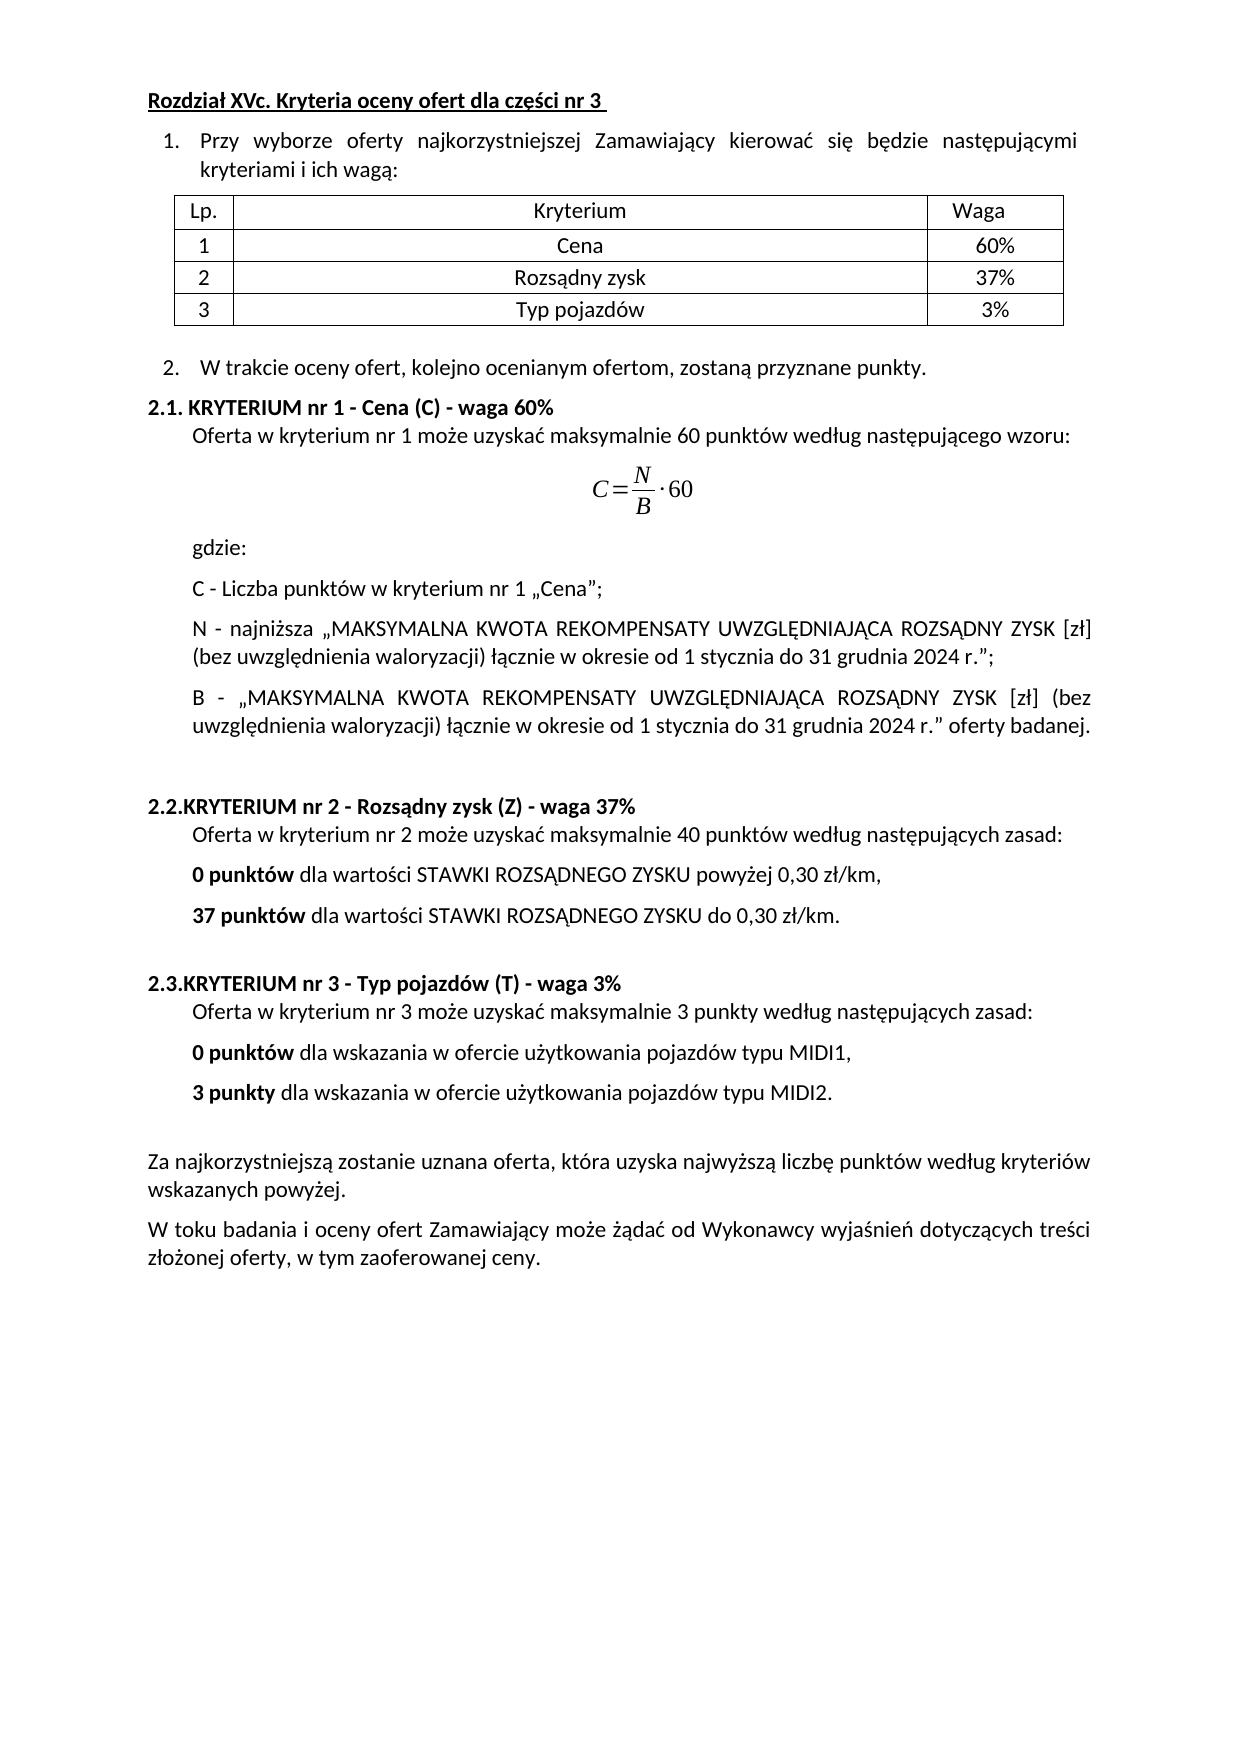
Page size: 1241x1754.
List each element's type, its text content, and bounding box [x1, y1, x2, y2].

text B - „MAKSYMALNA KWOTA REKOMPENSATY UWZGLĘDNIAJĄCA ROZSĄDNY ZYSK [zł] (bez uwzględnienia waloryzacji) łącznie w okresie od 1 stycznia do 31 grudnia 2024 r.” oferty badanej. [192, 683, 1093, 739]
text 3 punkty dla wskazania w ofercie użytkowania pojazdów typu MIDI2. [148, 1078, 1093, 1134]
table_cell 3% [928, 294, 1063, 325]
list Przy wyborze oferty najkorzystniejszej Zamawiający kierować się będzie następującymi kryteriami i ich wagą: [162, 127, 1093, 183]
table_header Lp. [175, 196, 233, 228]
text gdzie: [192, 533, 1093, 561]
table_header Waga [928, 196, 1063, 228]
text 37 punktów dla wartości STAWKI ROZSĄDNEGO ZYSKU do 0,30 zł/km. [148, 901, 1093, 929]
table_cell Typ pojazdów [234, 294, 927, 325]
table_cell 2 [175, 262, 233, 293]
text Za najkorzystniejszą zostanie uznana oferta, która uzyska najwyższą liczbę punktów według kryteriów wskazanych powyżej. [148, 1147, 1093, 1203]
table_cell 37% [928, 262, 1063, 293]
text 0 punktów dla wartości STAWKI ROZSĄDNEGO ZYSKU powyżej 0,30 zł/km, [148, 860, 1093, 888]
text 2.1. KRYTERIUM nr 1 - Cena (C) - waga 60% [148, 393, 1093, 421]
table_cell 3 [175, 294, 233, 325]
table_cell Cena [234, 230, 927, 261]
text 2.3.KRYTERIUM nr 3 - Typ pojazdów (T) - waga 3% [148, 969, 1093, 997]
title Rozdział XVc. Kryteria oceny ofert dla części nr 3 [148, 86, 1093, 114]
text 2.2.KRYTERIUM nr 2 - Rozsądny zysk (Z) - waga 37% [148, 792, 1093, 820]
text Oferta w kryterium nr 1 może uzyskać maksymalnie 60 punktów według następującego wzoru: [192, 421, 1093, 449]
table_cell Rozsądny zysk [234, 262, 927, 293]
text C - Liczba punktów w kryterium nr 1 „Cena”; [192, 574, 1093, 602]
text W toku badania i oceny ofert Zamawiający może żądać od Wykonawcy wyjaśnień dotyczących treści złożonej oferty, w tym zaoferowanej ceny. [148, 1216, 1093, 1272]
text 0 punktów dla wskazania w ofercie użytkowania pojazdów typu MIDI1, [148, 1038, 1093, 1066]
text Oferta w kryterium nr 3 może uzyskać maksymalnie 3 punkty według następujących zasad: [192, 997, 1093, 1025]
list W trakcie oceny ofert, kolejno ocenianym ofertom, zostaną przyznane punkty. [162, 353, 1093, 381]
table_cell 60% [928, 230, 1063, 261]
text Oferta w kryterium nr 2 może uzyskać maksymalnie 40 punktów według następujących zasad: [192, 820, 1093, 848]
table_header Kryterium [234, 196, 927, 228]
table_cell 1 [175, 230, 233, 261]
text N - najniższa „MAKSYMALNA KWOTA REKOMPENSATY UWZGLĘDNIAJĄCA ROZSĄDNY ZYSK [zł] (bez uwzględnienia waloryzacji) łącznie w okresie od 1 stycznia do 31 grudnia 2024 r.”; [192, 614, 1093, 670]
